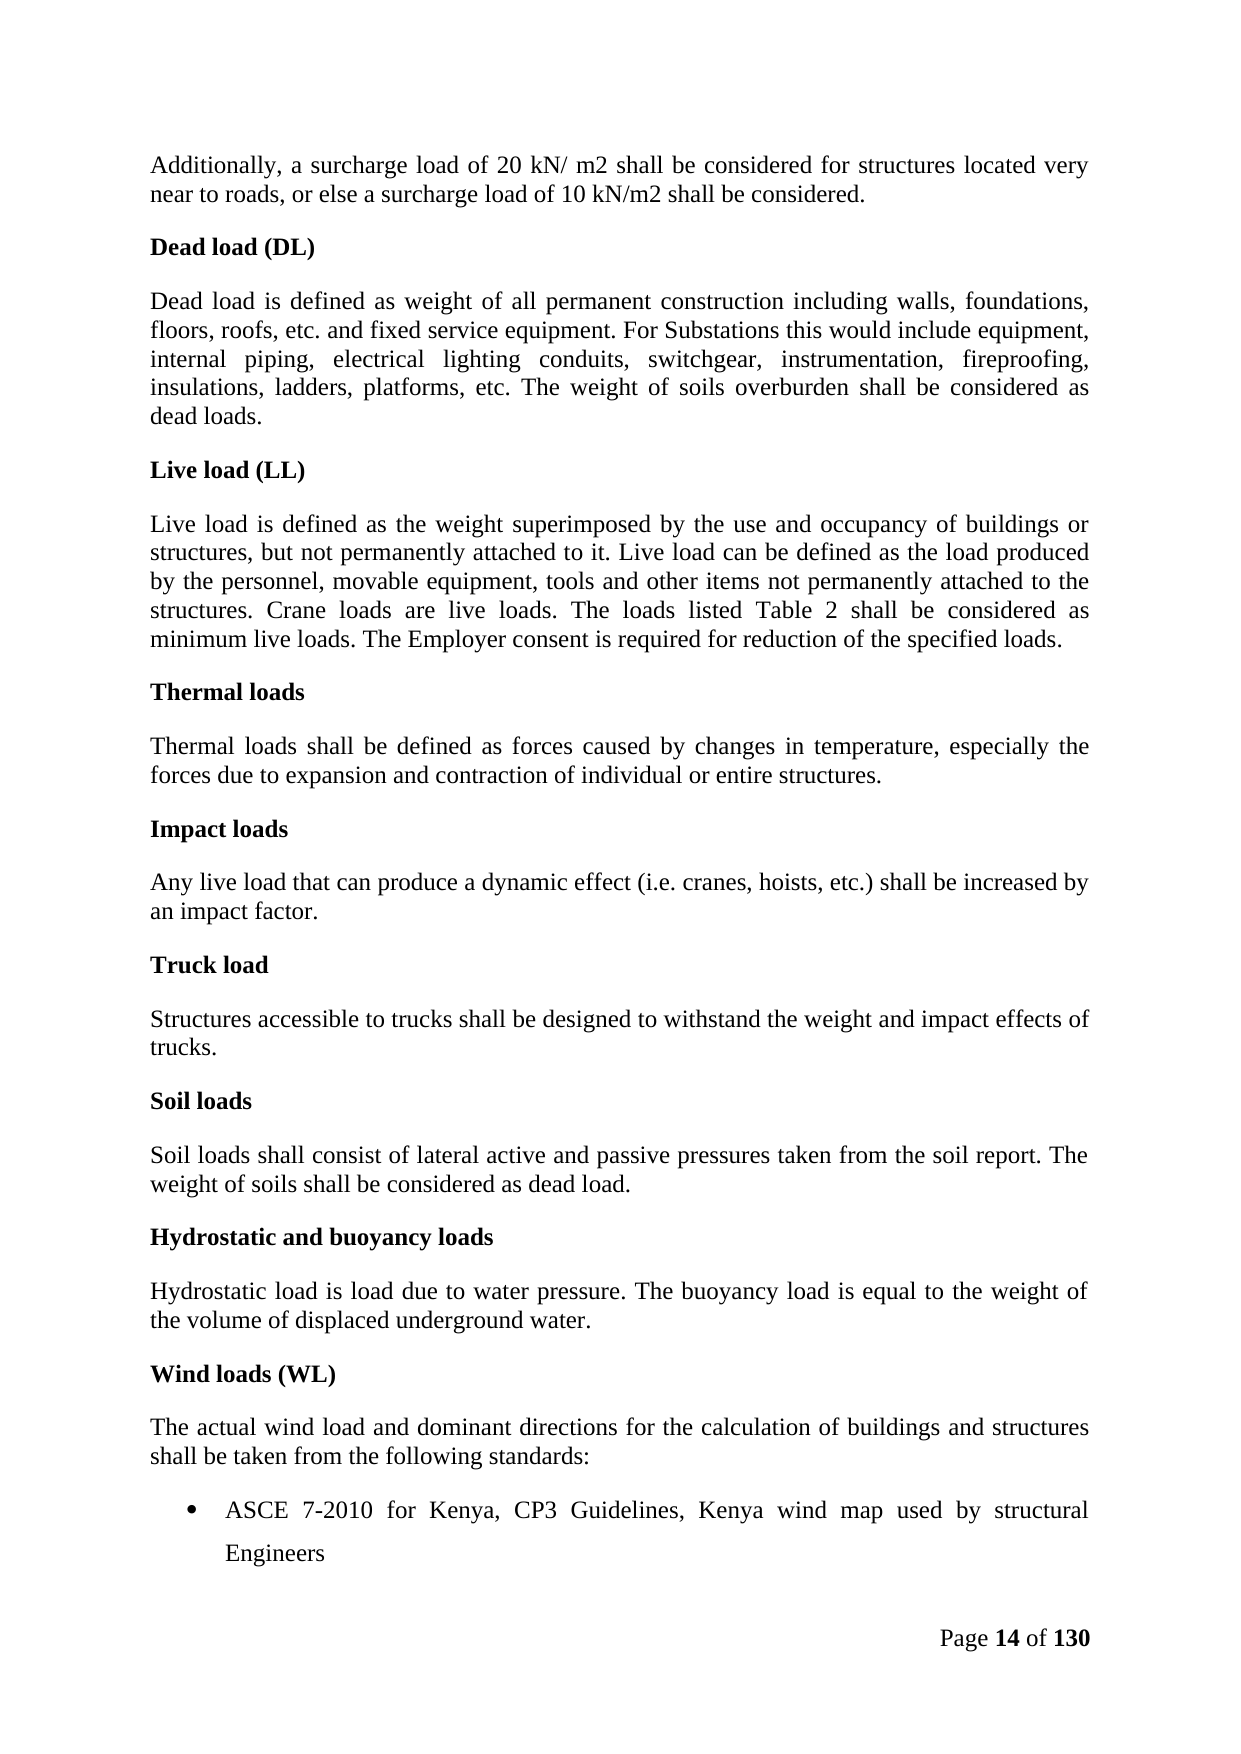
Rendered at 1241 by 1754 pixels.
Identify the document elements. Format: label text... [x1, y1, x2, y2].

text Soil loads [150, 1086, 1090, 1115]
text Additionally, a surcharge load of 20 kN/ m2 shall be considered for structures located very near to roads, or else a surcharge load of 10 kN/m2 shall be considered. [150, 150, 1090, 207]
text Hydrostatic load is load due to water pressure. The buoyancy load is equal to the weight of the volume of displaced underground water. [150, 1276, 1090, 1334]
text Soil loads shall consist of lateral active and passive pressures taken from the soil report. The weight of soils shall be considered as dead load. [150, 1140, 1090, 1197]
text Structures accessible to trucks shall be designed to withstand the weight and impact effects of trucks. [150, 1004, 1090, 1061]
text The actual wind load and dominant directions for the calculation of buildings and structures shall be taken from the following standards: [150, 1412, 1090, 1470]
text Live load (LL) [150, 455, 1090, 484]
text Live load is defined as the weight superimposed by the use and occupancy of buildings or structures, but not permanently attached to it. Live load can be defined as the load produced by the personnel, movable equipment, tools and other items not permanently attached to the structures. Crane loads are live loads. The loads listed Table 2 shall be considered as minimum live loads. The Employer consent is required for reduction of the specified loads. [150, 509, 1090, 652]
text Any live load that can produce a dynamic effect (i.e. cranes, hoists, etc.) shall be increased by an impact factor. [150, 867, 1090, 925]
text Hydrostatic and buoyancy loads [150, 1222, 1090, 1251]
text Thermal loads [150, 677, 1090, 706]
text Wind loads (WL) [150, 1359, 1090, 1387]
text Dead load (DL) [150, 232, 1090, 261]
text Truck load [150, 950, 1090, 979]
list ASCE 7-2010 for Kenya, CP3 Guidelines, Kenya wind map used by structural Engineers [187, 1495, 1090, 1567]
text Impact loads [150, 814, 1090, 842]
text Thermal loads shall be defined as forces caused by changes in temperature, especially the forces due to expansion and contraction of individual or entire structures. [150, 731, 1090, 789]
text Dead load is defined as weight of all permanent construction including walls, foundations, floors, roofs, etc. and fixed service equipment. For Substations this would include equipment, internal piping, electrical lighting conduits, switchgear, instrumentation, fireproofing, insulations, ladders, platforms, etc. The weight of soils overburden shall be considered as dead loads. [150, 286, 1090, 430]
